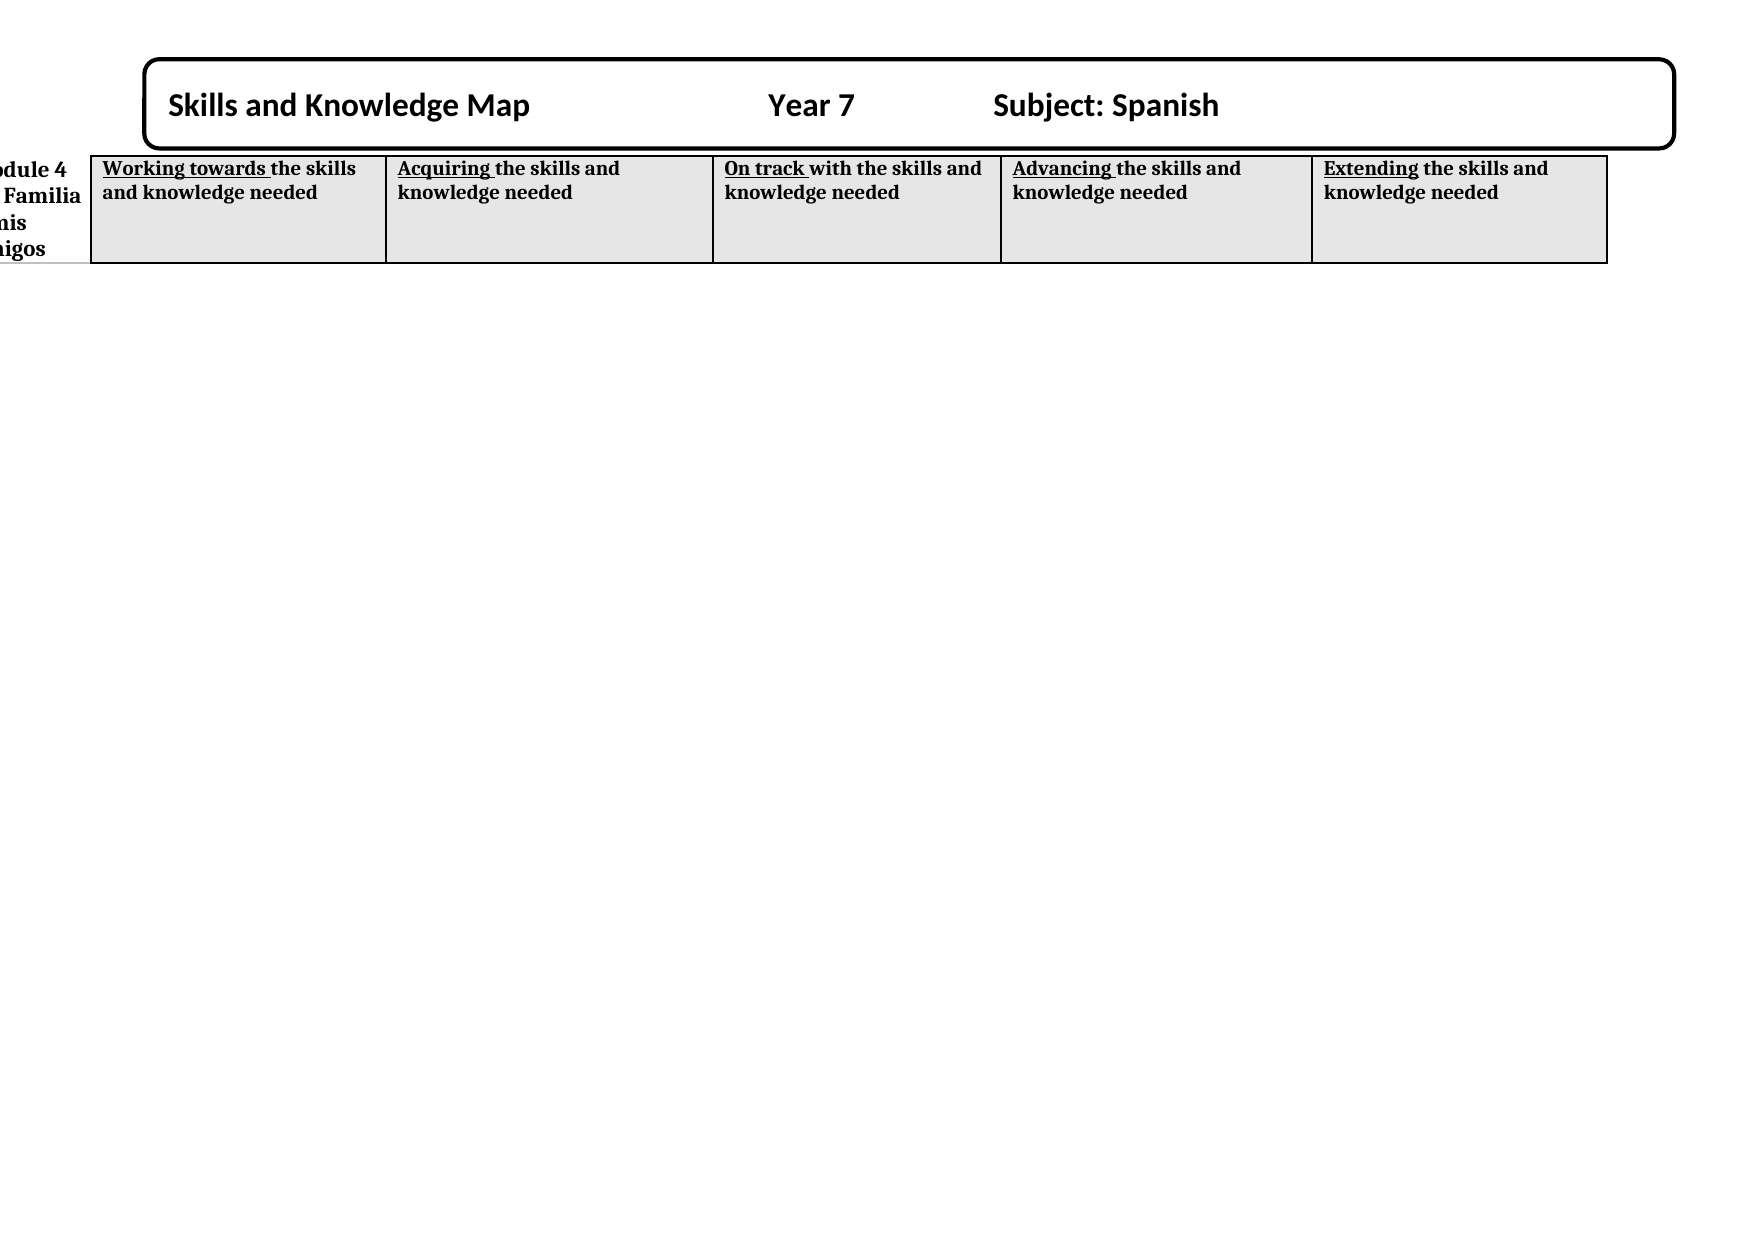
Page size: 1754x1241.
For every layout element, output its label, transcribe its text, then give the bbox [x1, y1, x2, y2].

table_header Working towards the skills and knowledge needed [92, 157, 385, 262]
table_header On track with the skills and knowledge needed [714, 157, 1000, 262]
table_header Advancing the skills and knowledge needed [1002, 157, 1311, 262]
table_header Acquiring the skills and knowledge needed [387, 157, 712, 262]
table_header Extending the skills and knowledge needed [1313, 157, 1606, 262]
table_header Module 4 Mi Familia y mis amigos [0, 155, 90, 262]
